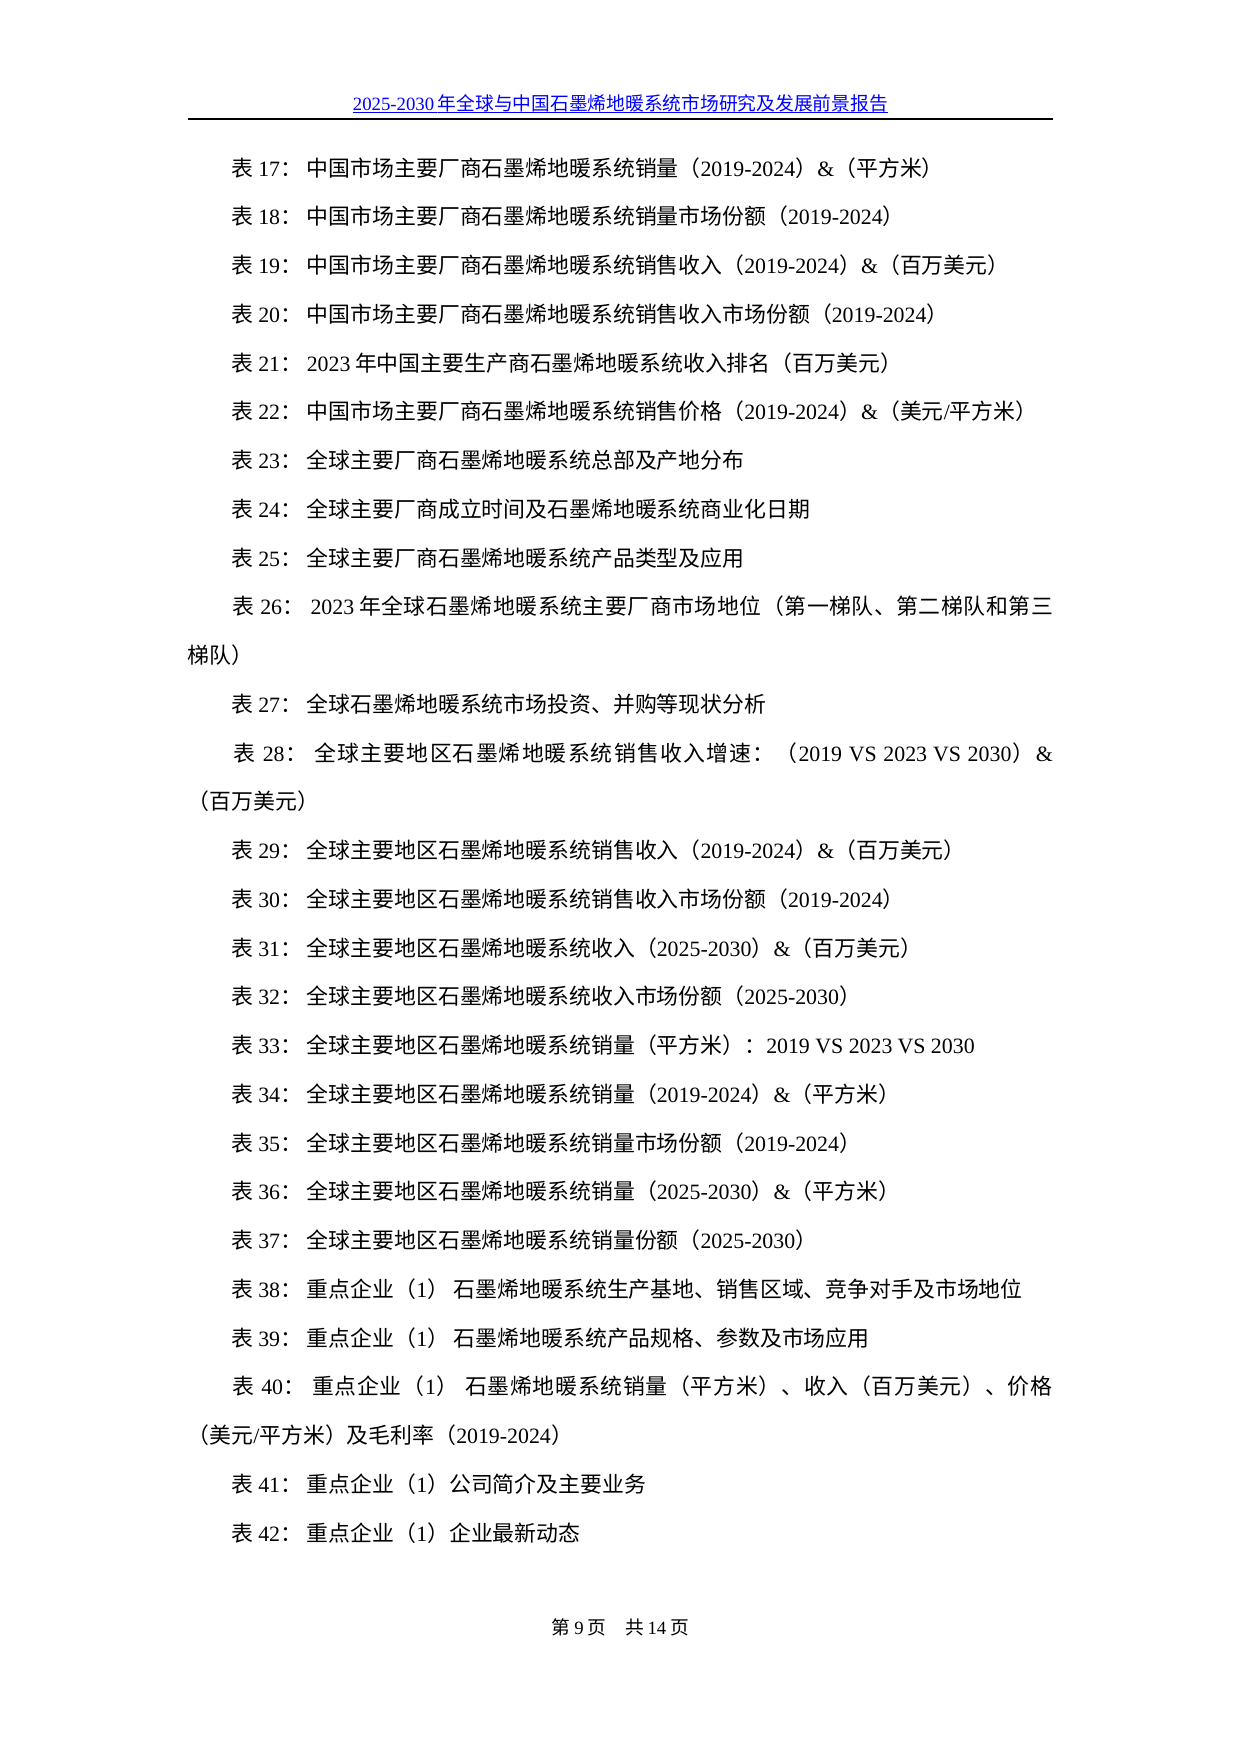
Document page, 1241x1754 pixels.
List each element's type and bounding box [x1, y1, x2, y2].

text [187, 150, 1053, 1548]
